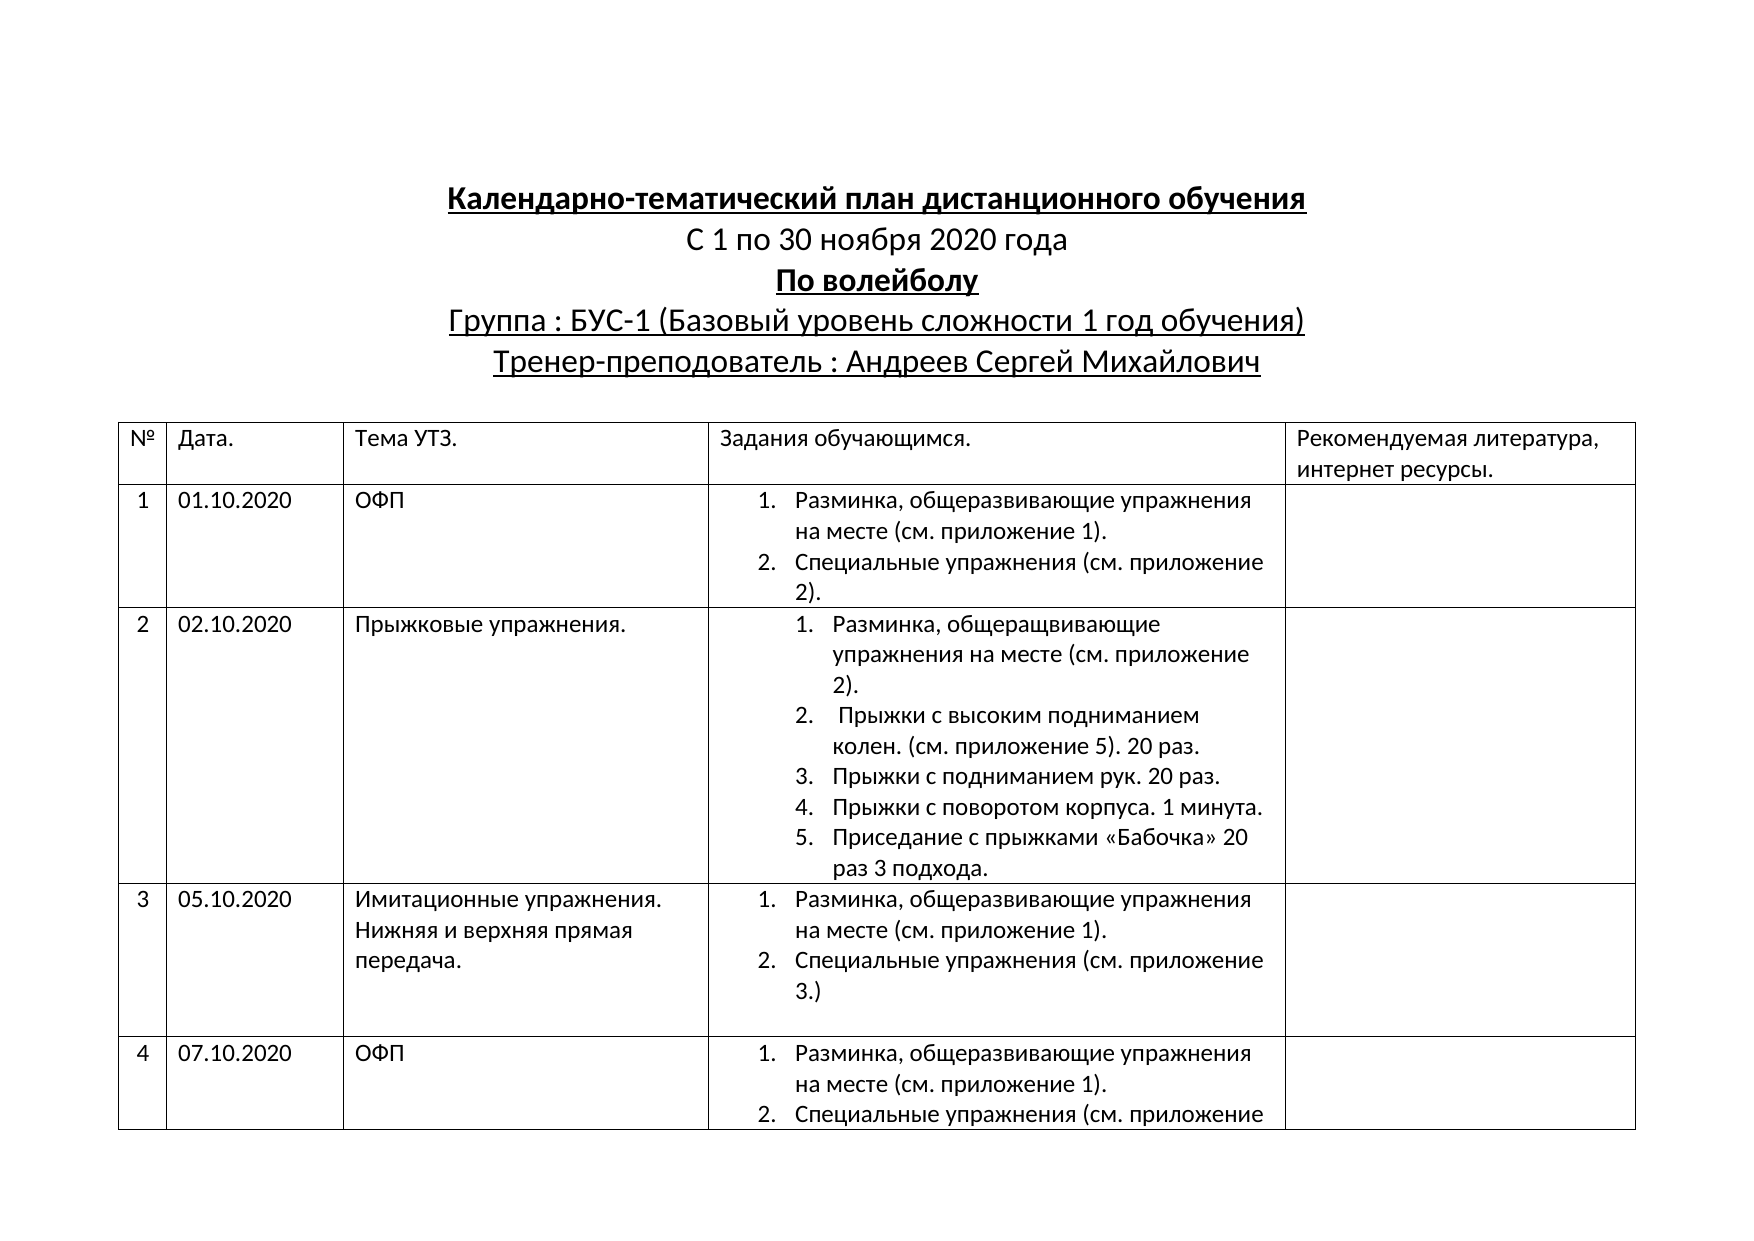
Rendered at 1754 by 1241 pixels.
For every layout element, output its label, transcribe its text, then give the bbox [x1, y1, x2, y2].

table_cell 1 [119, 485, 166, 607]
table_cell Разминка, общеразвивающие упражнения на месте (см. приложение 1). Специальные упражнения (см. приложение 2). [709, 485, 1285, 607]
text Группа : БУС-1 (Базовый уровень сложности 1 год обучения) [118, 299, 1636, 340]
table_header Задания обучающимся. [709, 423, 1285, 484]
table_cell Имитационные упражнения. Нижняя и верхняя прямая передача. [344, 884, 708, 1036]
table_cell Прыжковые упражнения. [344, 608, 708, 882]
table_cell [1286, 608, 1635, 882]
text С 1 по 30 ноября 2020 года [118, 218, 1636, 259]
table_cell 05.10.2020 [167, 884, 343, 1036]
table_header Рекомендуемая литература, интернет ресурсы. [1286, 423, 1635, 484]
table_cell [1286, 1037, 1635, 1129]
table_cell 07.10.2020 [167, 1037, 343, 1129]
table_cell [709, 1037, 1285, 1129]
table_cell 3 [119, 884, 166, 1036]
text Календарно-тематический план дистанционного обучения [118, 177, 1636, 218]
table_cell ОФП [344, 485, 708, 607]
table_cell ОФП [344, 1037, 708, 1129]
table_header Тема УТЗ. [344, 423, 708, 484]
table_cell Разминка, общеразвивающие упражнения на месте (см. приложение 1). Специальные упражнения (см. приложение 3.) [709, 884, 1285, 1036]
table_cell 02.10.2020 [167, 608, 343, 882]
table_cell 01.10.2020 [167, 485, 343, 607]
text Тренер-преподователь : Андреев Сергей Михайлович [118, 340, 1636, 381]
table_header Дата. [167, 423, 343, 484]
table_cell 4 [119, 1037, 166, 1129]
table_header № [119, 423, 166, 484]
text По волейболу [118, 259, 1636, 299]
table_cell 2 [119, 608, 166, 882]
table_cell [1286, 485, 1635, 607]
table_cell [1286, 884, 1635, 1036]
